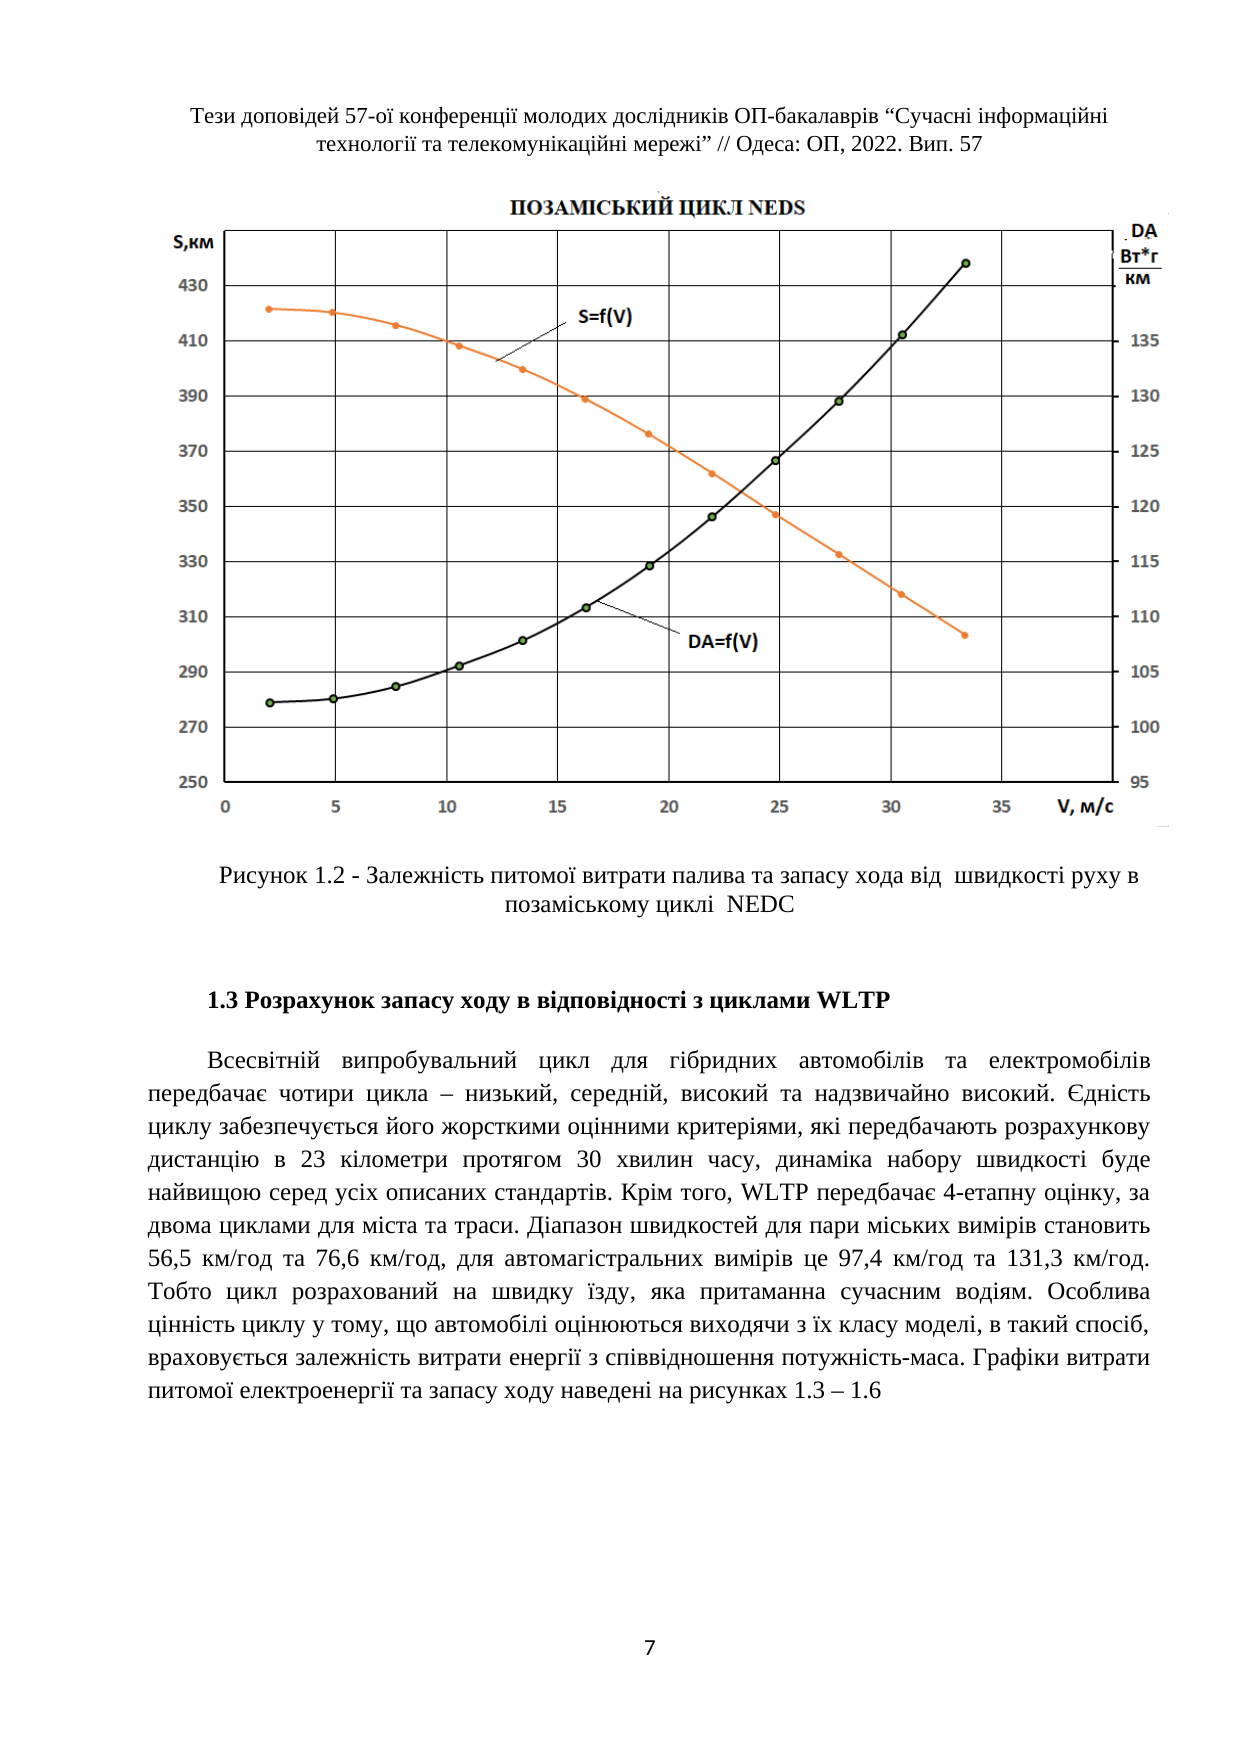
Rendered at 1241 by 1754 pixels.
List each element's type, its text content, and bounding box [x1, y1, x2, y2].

text Всесвітній випробувальний цикл для гібридних автомобілів та електромобілів передбачає чотири цикла – низький, середній, високий та надзвичайно високий. Єдність циклу забезпечується його жорсткими оцінними критеріями, які передбачають розрахункову дистанцію в 23 кілометри протягом 30 хвилин часу, динаміка набору швидкості буде найвищою серед усіх описаних стандартів. Крім того, WLTP передбачає 4-етапну оцінку, за двома циклами для міста та траси. Діапазон швидкостей для пари міських вимірів становить 56,5 км/год та 76,6 км/год, для автомагістральних вимірів це 97,4 км/год та 131,3 км/год. Тобто цикл розрахований на швидку їзду, яка притаманна сучасним водіям. Особлива цінність циклу у тому, що автомобілі оцінюються виходячи з їх класу моделі, в такий спосіб, враховується залежність витрати енергії з співвідношення потужність-маса. Графіки витрати питомої електроенергії та запасу ходу наведені на рисунках 1.3 – 1.6 [148, 1045, 1152, 1404]
text Рисунок 1.2 - Залежність питомої витрати палива та запасу хода від швидкоcті руху в позаміському циклі NEDC [148, 860, 1152, 918]
text 1.3 Розрахунок запасу ходу в відповідності з циклами WLTP [148, 985, 1152, 1014]
